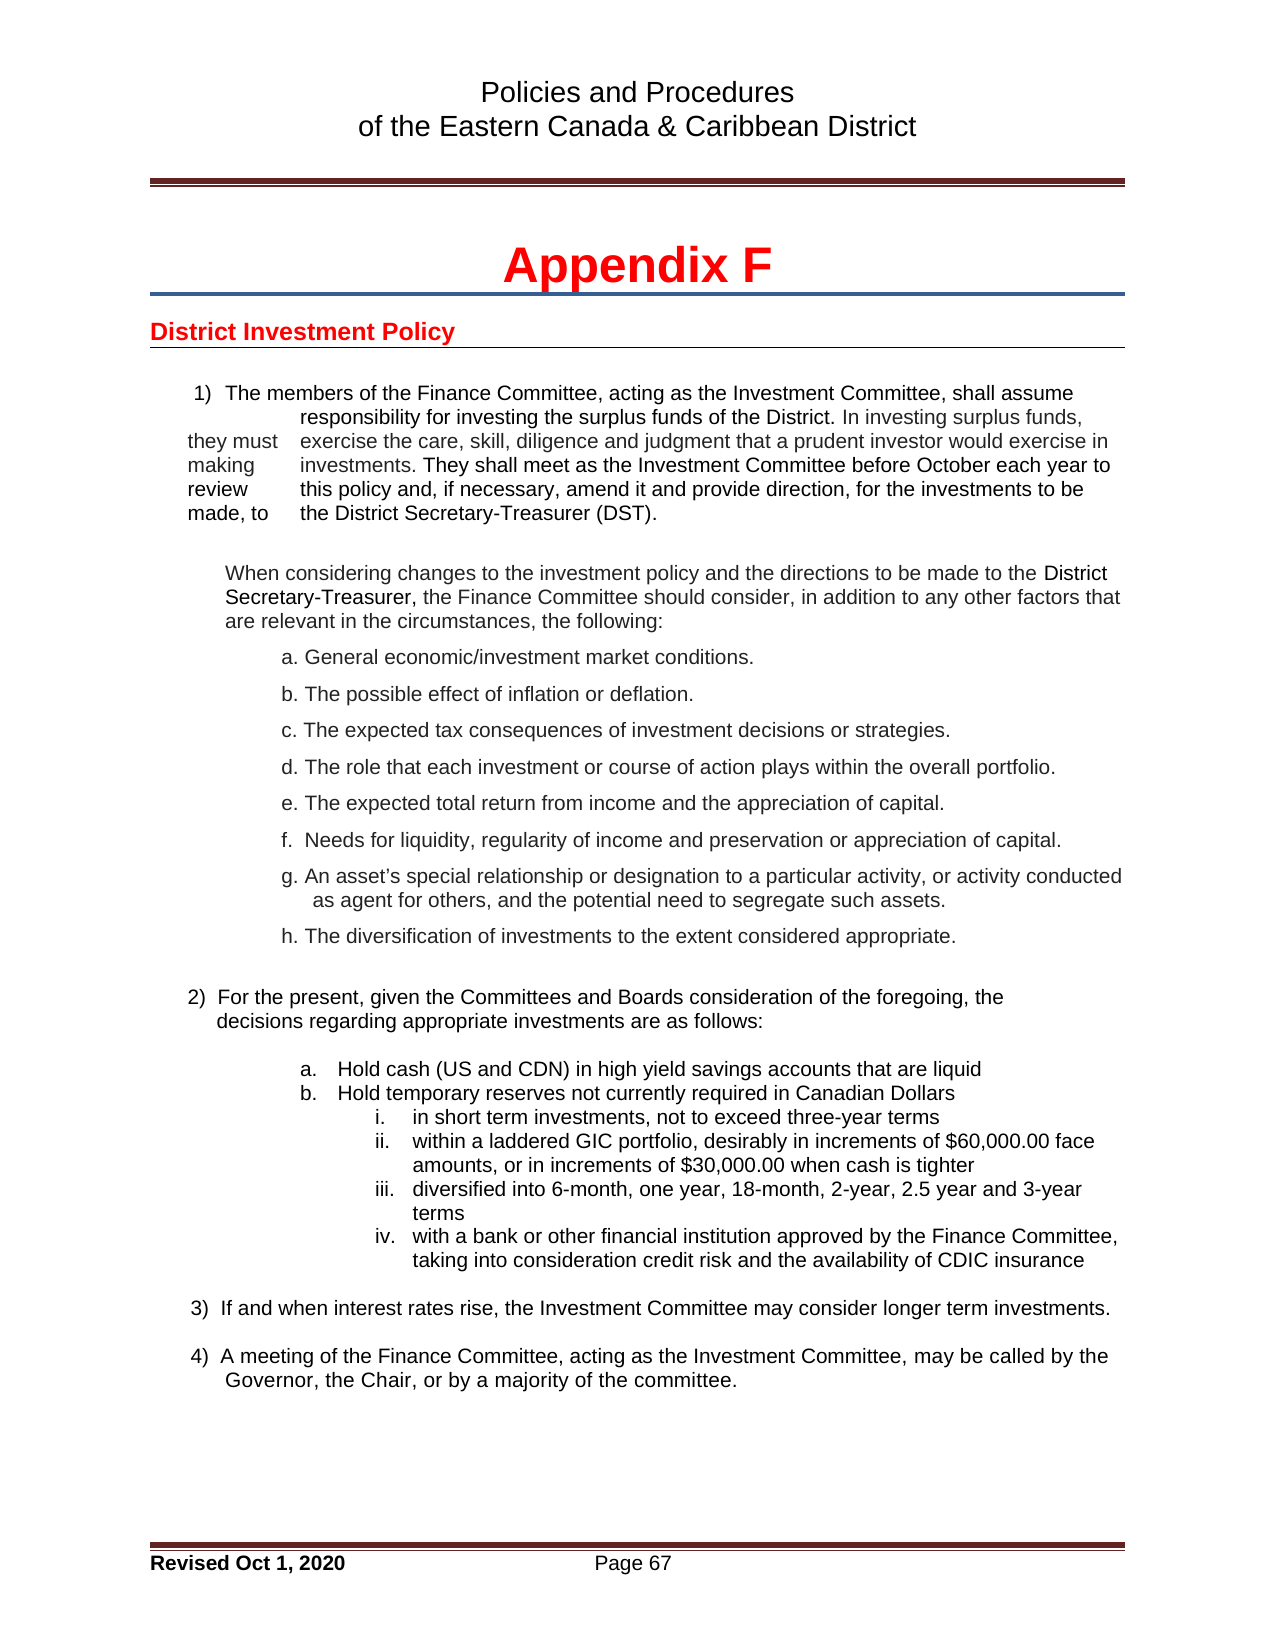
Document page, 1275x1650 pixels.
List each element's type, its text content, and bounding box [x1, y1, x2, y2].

text e. The expected total return from income and the appreciation of capital. [281, 791, 1125, 815]
text 2) For the present, given the Committees and Boards consideration of the foregoing, the [187, 985, 1125, 1009]
text f. Needs for liquidity, regularity of income and preservation or appreciation of capital. [281, 827, 1125, 851]
text decisions regarding appropriate investments are as follows: [187, 1009, 1125, 1033]
list within a laddered GIC portfolio, desirably in increments of $60,000.00 face amounts, or in increments of $30,000.00 when cash is tighter [375, 1128, 1125, 1176]
subtitle Appendix F [150, 235, 1125, 292]
list Hold cash (US and CDN) in high yield savings accounts that are liquid [300, 1057, 1125, 1081]
text a. General economic/investment market conditions. [281, 645, 1125, 669]
text c. The expected tax consequences of investment decisions or strategies. [281, 718, 1125, 742]
text d. The role that each investment or course of action plays within the overall portfolio. [281, 754, 1125, 778]
subtitle District Investment Policy [150, 316, 1125, 347]
text h. The diversification of investments to the extent considered appropriate. [281, 924, 1125, 948]
list Hold temporary reserves not currently required in Canadian Dollars [300, 1081, 1125, 1104]
text 3) If and when interest rates rise, the Investment Committee may consider longer term investments. [150, 1296, 1125, 1320]
text 4) A meeting of the Finance Committee, acting as the Investment Committee, may be called by the Governor, the Chair, or by a majority of the committee. [150, 1344, 1125, 1392]
list in short term investments, not to exceed three-year terms [375, 1104, 1125, 1128]
text When considering changes to the investment policy and the directions to be made to the District Secretary-Treasurer, the Finance Committee should consider, in addition to any other factors that are relevant in the circumstances, the following: [225, 561, 1125, 633]
text 1) The members of the Finance Committee, acting as the Investment Committee, shall assume responsibility for investing the surplus funds of the District. In investing surplus funds, they must exercise the care, skill, diligence and judgment that a prudent investor would exercise in making investments. They shall meet as the Investment Committee before October each year to review this policy and, if necessary, amend it and provide direction, for the investments to be made, to the District Secretary-Treasurer (DST). [187, 381, 1125, 524]
text g. An asset’s special relationship or designation to a particular activity, or activity conducted as agent for others, and the potential need to segregate such assets. [281, 864, 1125, 912]
list with a bank or other financial institution approved by the Finance Committee, taking into consideration credit risk and the availability of CDIC insurance [375, 1224, 1125, 1272]
list diversified into 6-month, one year, 18-month, 2-year, 2.5 year and 3-year terms [375, 1176, 1125, 1224]
text b. The possible effect of inflation or deflation. [281, 682, 1125, 706]
